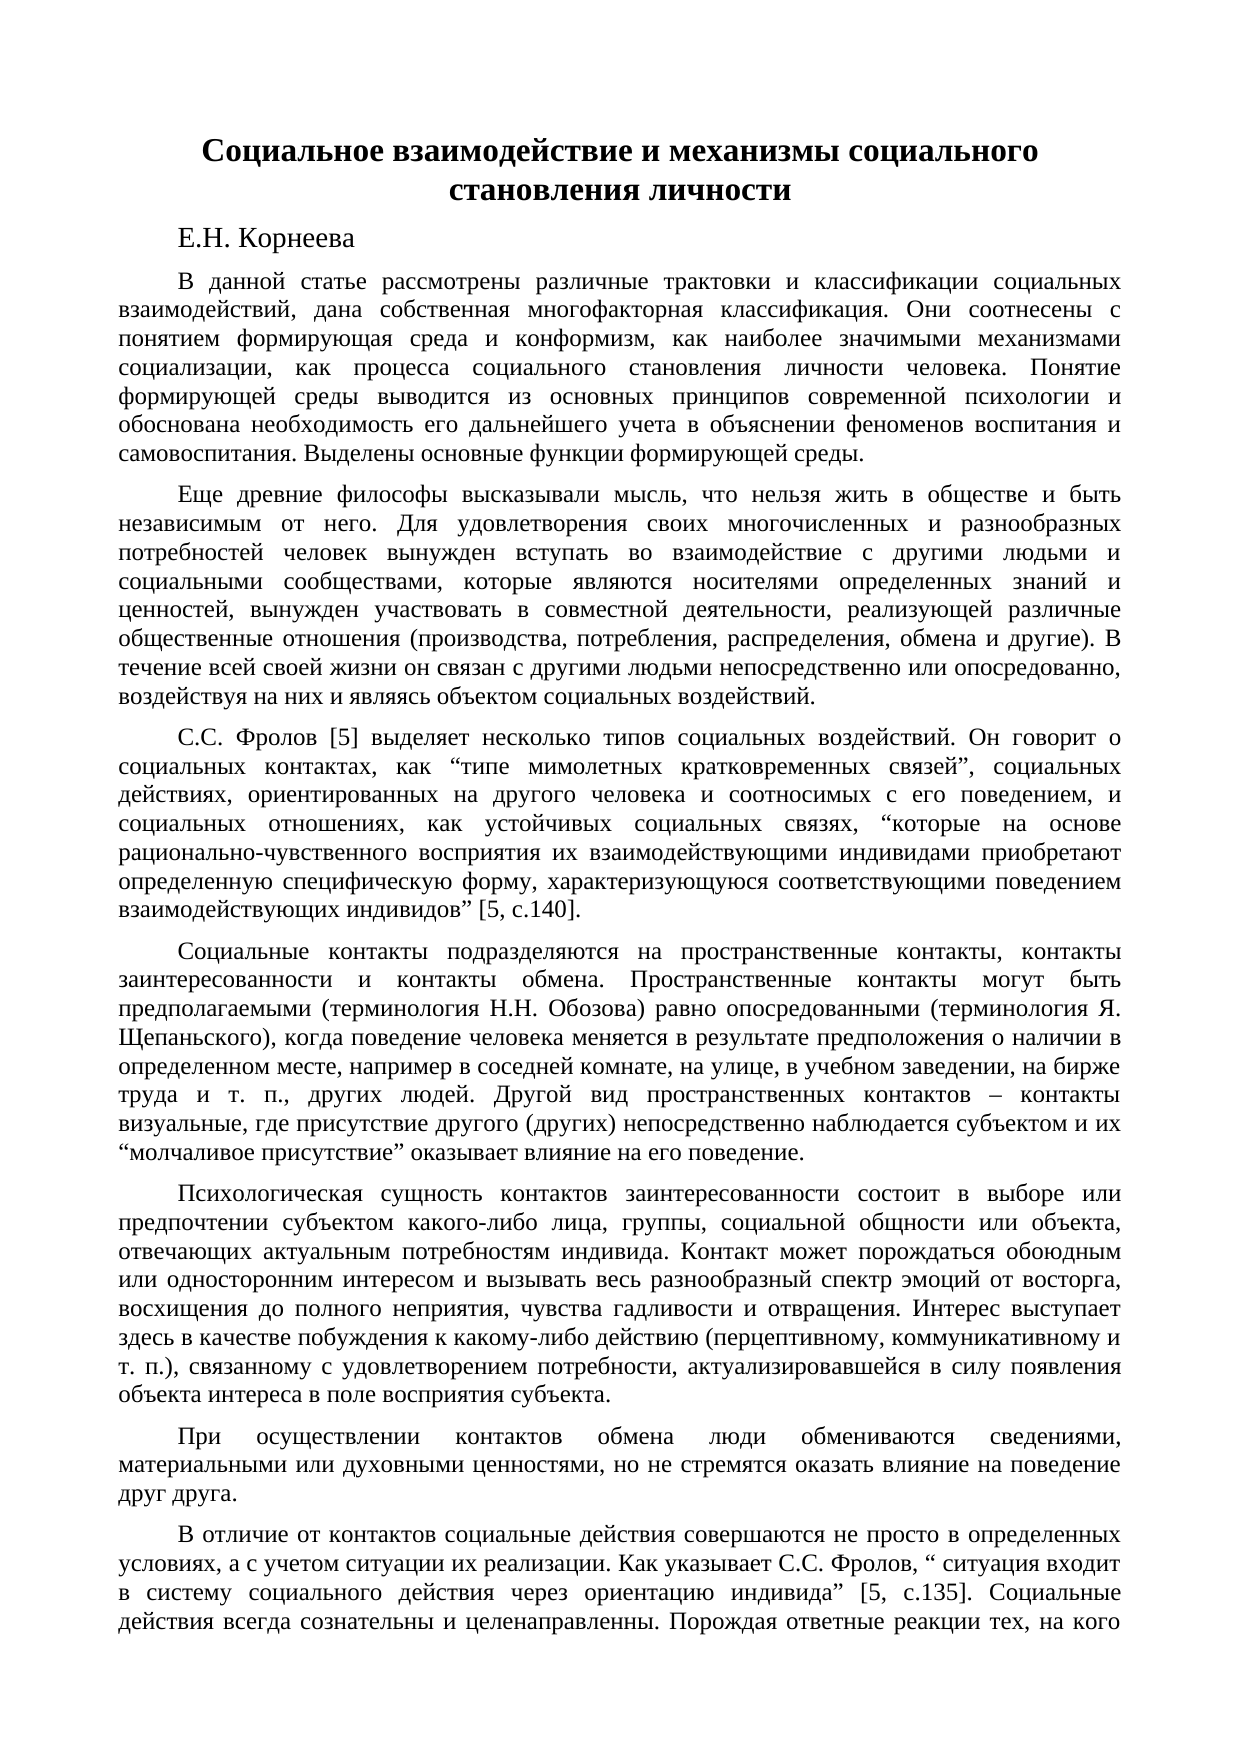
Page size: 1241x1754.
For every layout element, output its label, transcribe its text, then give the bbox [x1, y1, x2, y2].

text Психологическая сущность контактов заинтересованности состоит в выборе или предпочтении субъектом какого-либо лица, группы, социальной общности или объекта, отвечающих актуальным потребностям индивида. Контакт может порождаться обоюдным или односторонним интересом и вызывать весь разнообразный спектр эмоций от восторга, восхищения до полного неприятия, чувства гадливости и отвращения. Интерес выступает здесь в качестве побуждения к какому-либо действию (перцептивному, коммуникативному и т. п.), связанному с удовлетворением потребности, актуализировавшейся в силу появления объекта интереса в поле восприятия субъекта. [118, 1178, 1122, 1408]
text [118, 1519, 1122, 1634]
text В данной статье рассмотрены различные трактовки и классификации социальных взаимодействий, дана собственная многофакторная классификация. Они соотнесены с понятием формирующая среда и конформизм, как наиболее значимыми механизмами социализации, как процесса социального становления личности человека. Понятие формирующей среды выводится из основных принципов современной психологии и обоснована необходимость его дальнейшего учета в объяснении феноменов воспитания и самовоспитания. Выделены основные функции формирующей среды. [118, 266, 1122, 467]
text Еще древние философы высказывали мысль, что нельзя жить в обществе и быть независимым от него. Для удовлетворения своих многочисленных и разнообразных потребностей человек вынужден вступать во взаимодействие с другими людьми и социальными сообществами, которые являются носителями определенных знаний и ценностей, вынужден участвовать в совместной деятельности, реализующей различные общественные отношения (производства, потребления, распределения, обмена и другие). В течение всей своей жизни он связан с другими людьми непосредственно или опосредованно, воздействуя на них и являясь объектом социальных воздействий. [118, 479, 1122, 709]
text Социальное взаимодействие и механизмы социального становления личности [118, 131, 1122, 207]
text При осуществлении контактов обмена люди обмениваются сведениями, материальными или духовными ценностями, но не стремятся оказать влияние на поведение друг друга. [118, 1421, 1122, 1507]
text С.С. Фролов [5] выделяет несколько типов социальных воздействий. Он говорит о социальных контактах, как “типе мимолетных кратковременных связей”, социальных действиях, ориентированных на другого человека и соотносимых с его поведением, и социальных отношениях, как устойчивых социальных связях, “которые на основе рационально-чувственного восприятия их взаимодействующими индивидами приобретают определенную специфическую форму, характеризующуюся соответствующими поведением взаимодействующих индивидов” [5, с.140]. [118, 722, 1122, 923]
text Социальные контакты подразделяются на пространственные контакты, контакты заинтересованности и контакты обмена. Пространственные контакты могут быть предполагаемыми (терминология Н.Н. Обозова) равно опосредованными (терминология Я. Щепаньского), когда поведение человека меняется в результате предположения о наличии в определенном месте, например в соседней комнате, на улице, в учебном заведении, на бирже труда и т. п., других людей. Другой вид пространственных контактов – контакты визуальные, где присутствие другого (других) непосредственно наблюдается субъектом и их “молчаливое присутствие” оказывает влияние на его поведение. [118, 936, 1122, 1166]
text Е.Н. Корнеева [118, 220, 1122, 253]
